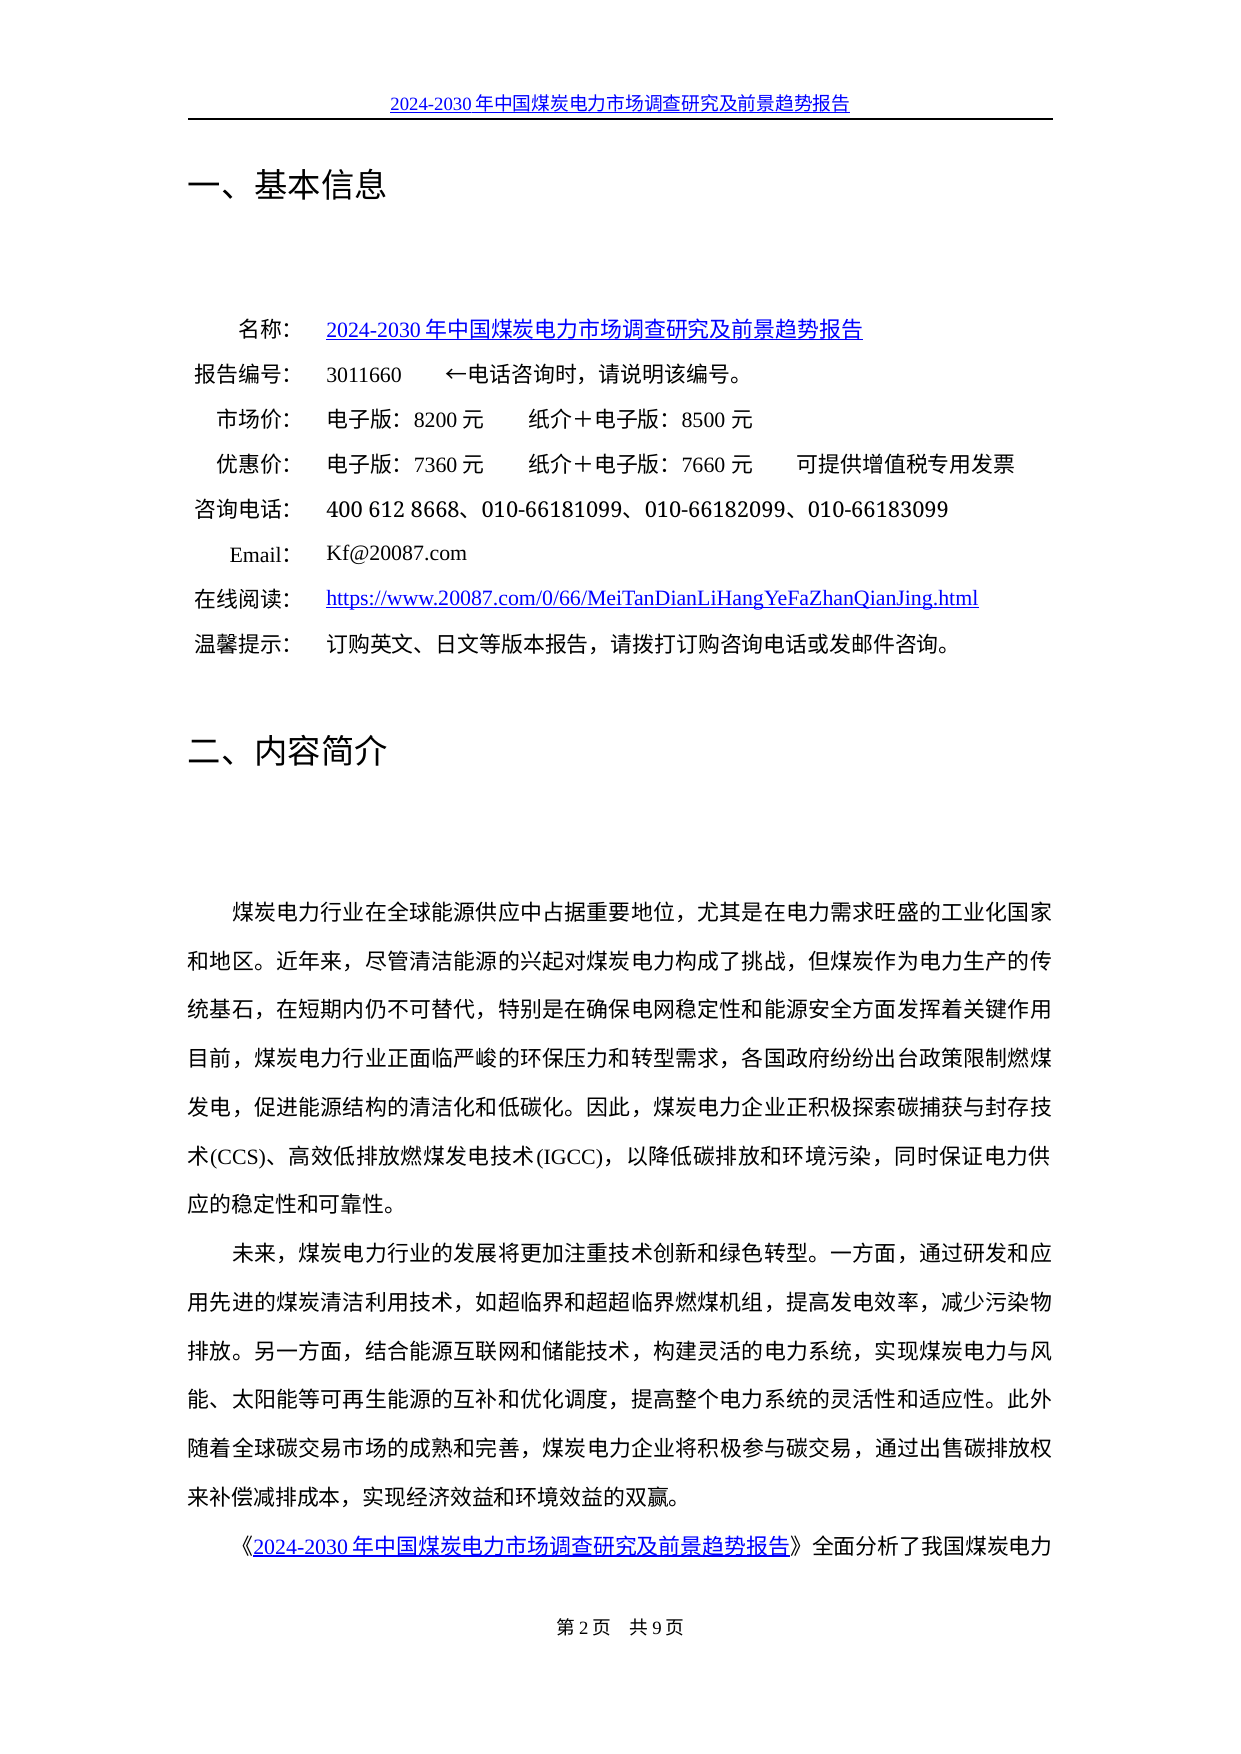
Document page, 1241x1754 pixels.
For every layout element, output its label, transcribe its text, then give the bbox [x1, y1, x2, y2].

table_cell 优惠价： [167, 447, 315, 492]
table_cell 400 612 8668、010-66181099、010-66182099、010-66183099 [315, 492, 1073, 537]
table_cell 在线阅读： [167, 582, 315, 627]
table_cell 订购英文、日文等版本报告，请拨打订购咨询电话或发邮件咨询。 [315, 627, 1073, 672]
table_cell 温馨提示： [167, 627, 315, 672]
table_header 2024-2030年中国煤炭电力市场调查研究及前景趋势报告 [315, 312, 1073, 357]
table_cell [315, 582, 1073, 627]
table_cell 电子版：8200 元 纸介＋电子版：8500 元 [315, 402, 1073, 447]
table_cell Email： [167, 537, 315, 582]
table_cell 报告编号： [167, 357, 315, 402]
title 一、基本信息 [187, 150, 1053, 215]
title 二、内容简介 [187, 717, 1053, 782]
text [187, 894, 1053, 1561]
table_header 名称： [167, 312, 315, 357]
table_cell 市场价： [167, 402, 315, 447]
table_cell Kf@20087.com [315, 537, 1073, 582]
table_cell 咨询电话： [167, 492, 315, 537]
table_cell 电子版：7360 元 纸介＋电子版：7660 元 可提供增值税专用发票 [315, 447, 1073, 492]
table_cell 3011660 ←电话咨询时，请说明该编号。 [315, 357, 1073, 402]
